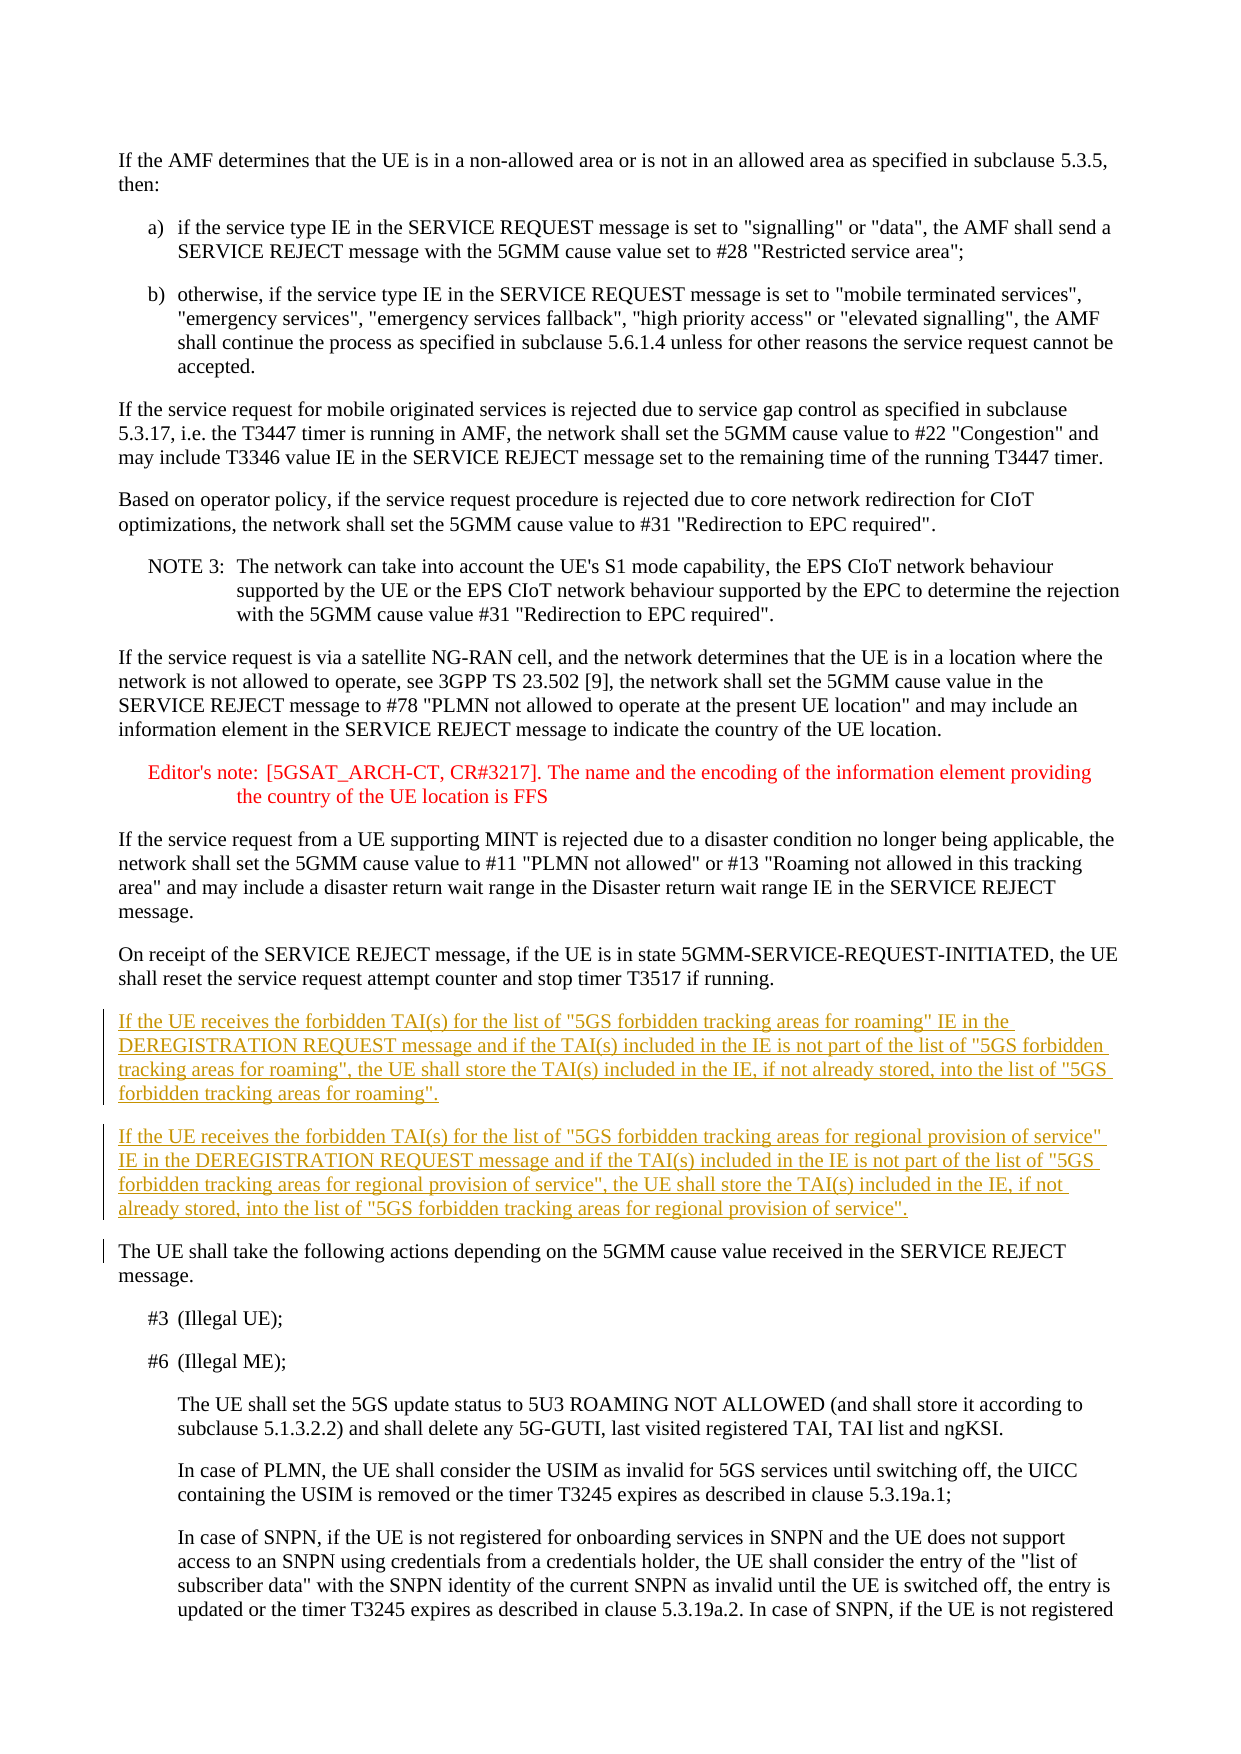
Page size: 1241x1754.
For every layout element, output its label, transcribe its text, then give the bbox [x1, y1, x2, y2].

text If the AMF determines that the UE is in a non-allowed area or is not in an allowed area as specified in subclause 5.3.5, then: [118, 148, 1122, 196]
text The UE shall take the following actions depending on the 5GMM cause value received in the SERVICE REJECT message. [118, 1239, 1122, 1287]
text On receipt of the SERVICE REJECT message, if the UE is in state 5GMM-SERVICE-REQUEST-INITIATED, the UE shall reset the service request attempt counter and stop timer T3517 if running. [118, 942, 1122, 990]
text If the service request for mobile originated services is rejected due to service gap control as specified in subclause 5.3.17, i.e. the T3447 timer is running in AMF, the network shall set the 5GMM cause value to #22 "Congestion" and may include T3346 value IE in the SERVICE REJECT message set to the remaining time of the running T3447 timer. [118, 396, 1122, 469]
text b) otherwise, if the service type IE in the SERVICE REQUEST message is set to "mobile terminated services", "emergency services", "emergency services fallback", "high priority access" or "elevated signalling", the AMF shall continue the process as specified in subclause 5.6.1.4 unless for other reasons the service request cannot be accepted. [148, 281, 1122, 378]
text #6 (Illegal ME); [148, 1349, 1122, 1373]
text The UE shall set the 5GS update status to 5U3 ROAMING NOT ALLOWED (and shall store it according to subclause 5.1.3.2.2) and shall delete any 5G-GUTI, last visited registered TAI, TAI list and ngKSI. [148, 1391, 1122, 1439]
text a) if the service type IE in the SERVICE REQUEST message is set to "signalling" or "data", the AMF shall send a SERVICE REJECT message with the 5GMM cause value set to #28 "Restricted service area"; [148, 214, 1122, 263]
text NOTE 3: The network can take into account the UE's S1 mode capability, the EPS CIoT network behaviour supported by the UE or the EPS CIoT network behaviour supported by the EPC to determine the rejection with the 5GMM cause value #31 "Redirection to EPC required". [148, 554, 1122, 626]
text #3 (Illegal UE); [148, 1306, 1122, 1330]
text If the service request is via a satellite NG-RAN cell, and the network determines that the UE is in a location where the network is not allowed to operate, see 3GPP TS 23.502 [9], the network shall set the 5GMM cause value in the SERVICE REJECT message to #78 "PLMN not allowed to operate at the present UE location" and may include an information element in the SERVICE REJECT message to indicate the country of the UE location. [118, 645, 1122, 741]
text If the service request from a UE supporting MINT is rejected due to a disaster condition no longer being applicable, the network shall set the 5GMM cause value to #11 "PLMN not allowed" or #13 "Roaming not allowed in this tracking area" and may include a disaster return wait range in the Disaster return wait range IE in the SERVICE REJECT message. [118, 827, 1122, 923]
text Based on operator policy, if the service request procedure is rejected due to core network redirection for CIoT optimizations, the network shall set the 5GMM cause value to #31 "Redirection to EPC required". [118, 487, 1122, 536]
text Editor's note: [5GSAT_ARCH-CT, CR#3217]. The name and the encoding of the information element providing the country of the UE location is FFS [148, 760, 1122, 808]
text In case of PLMN, the UE shall consider the USIM as invalid for 5GS services until switching off, the UICC containing the USIM is removed or the timer T3245 expires as described in clause 5.3.19a.1; [148, 1458, 1122, 1506]
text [148, 1525, 1122, 1621]
